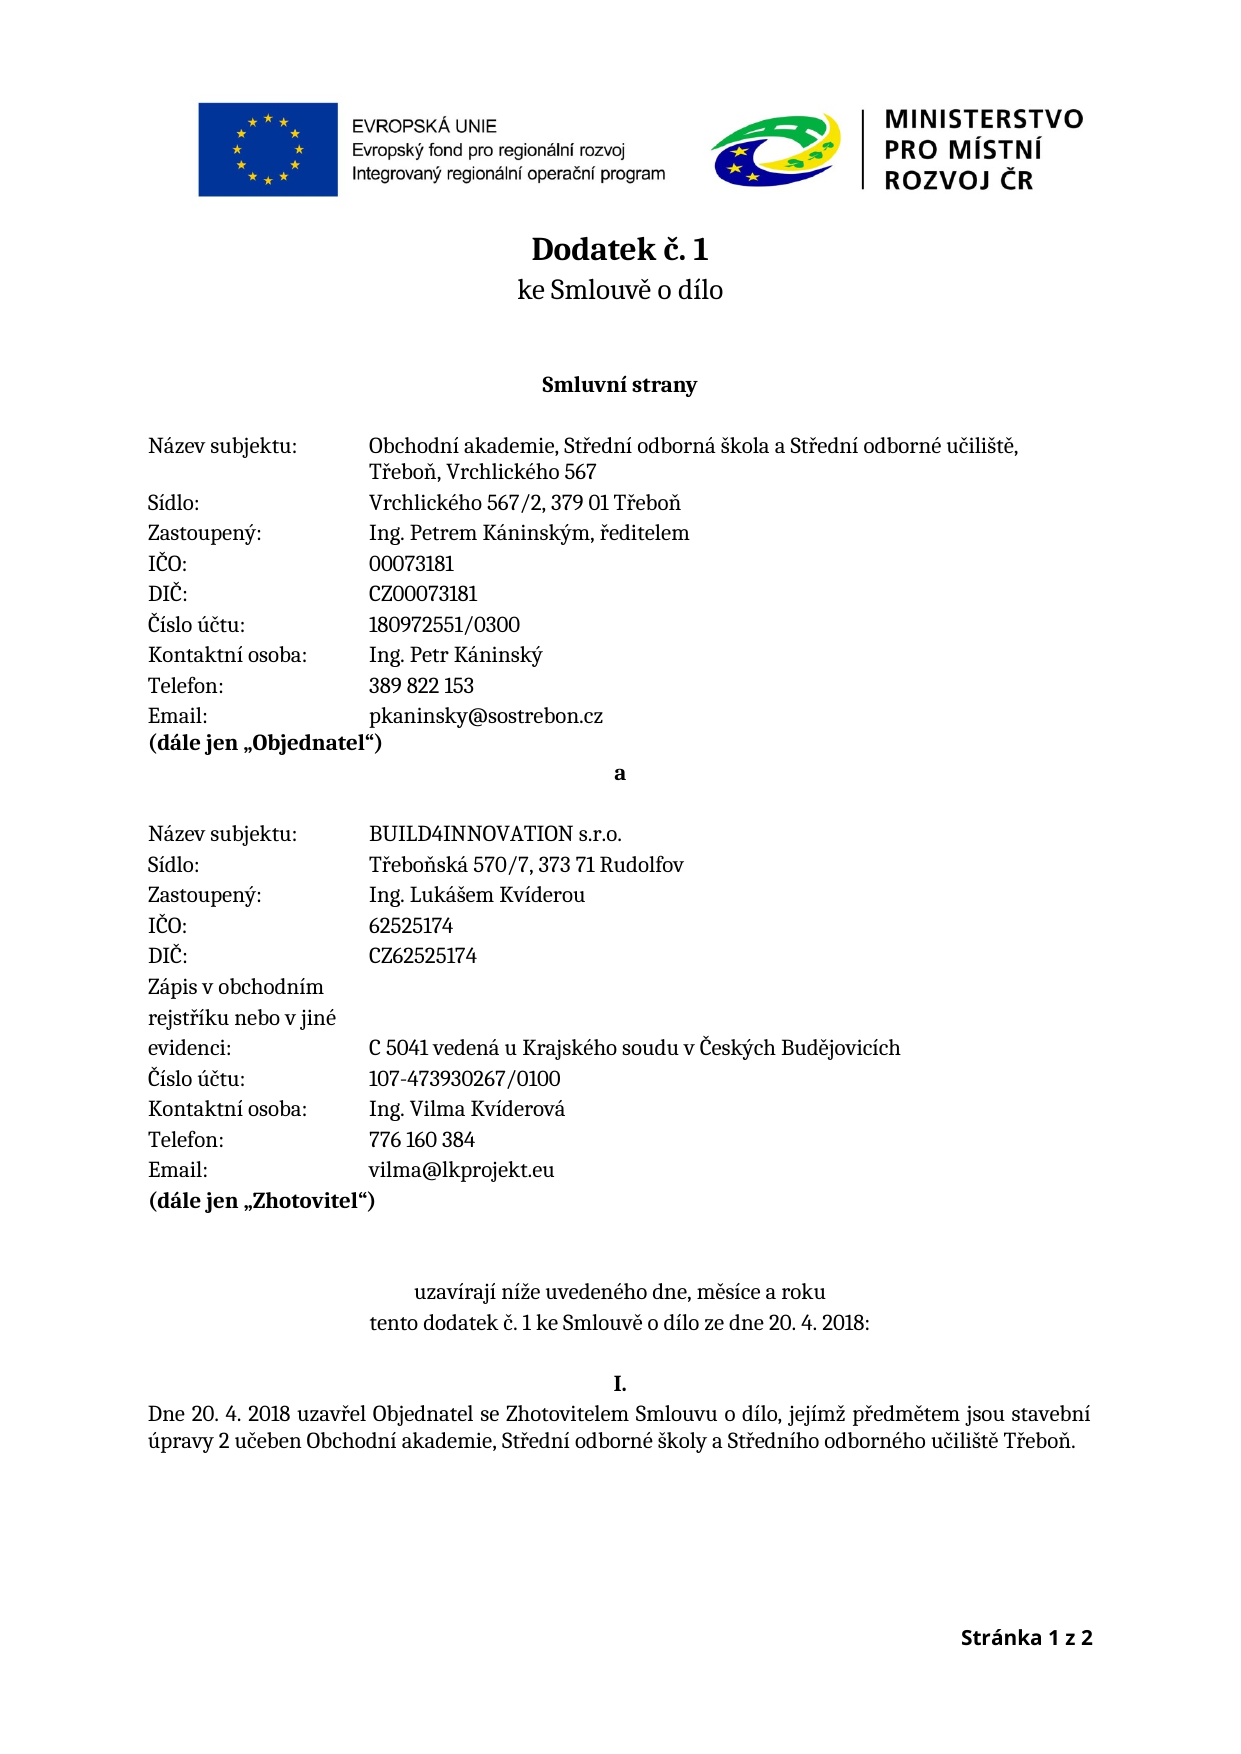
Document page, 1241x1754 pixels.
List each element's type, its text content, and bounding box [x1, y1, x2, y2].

text Email: vilma@lkprojekt.eu [148, 1157, 1093, 1183]
text a [148, 760, 1093, 786]
subtitle ke Smlouvě o dílo [148, 273, 1093, 306]
text uzavírají níže uvedeného dne, měsíce a roku [148, 1279, 1093, 1305]
subtitle Dodatek č. 1 [148, 152, 1093, 269]
text Název subjektu: Obchodní akademie, Střední odborná škola a Střední odborné učiliště, Třeboň, Vrchlického 567 [148, 433, 1093, 485]
text IČO: 62525174 [148, 913, 1093, 939]
subtitle Smluvní strany [148, 372, 1093, 398]
text rejstříku nebo v jiné [148, 1004, 1093, 1031]
text DIČ: CZ62525174 [148, 943, 1093, 969]
text I. [148, 1371, 1093, 1397]
text Email: pkaninsky@sostrebon.cz (dále jen „Objednatel“) [148, 703, 1093, 756]
text Telefon: 776 160 384 [148, 1126, 1093, 1153]
text Kontaktní osoba: Ing. Vilma Kvíderová [148, 1096, 1093, 1122]
text IČO: 00073181 [148, 551, 1093, 577]
text Dne 20. 4. 2018 uzavřel Objednatel se Zhotovitelem Smlouvu o dílo, jejímž předmětem jsou stavební úpravy 2 učeben Obchodní akademie, Střední odborné školy a Středního odborného učiliště Třeboň. [148, 1401, 1093, 1454]
text Číslo účtu: 107-473930267/0100 [148, 1065, 1093, 1092]
picture [167, 71, 1113, 227]
text Sídlo: Vrchlického 567/2, 379 01 Třeboň [148, 489, 1093, 516]
text Zastoupený: Ing. Lukášem Kvíderou [148, 882, 1093, 908]
text Sídlo: Třeboňská 570/7, 373 71 Rudolfov [148, 852, 1093, 878]
text Název subjektu: BUILD4INNOVATION s.r.o. [148, 821, 1093, 847]
text evidenci: C 5041 vedená u Krajského soudu v Českých Budějovicích [148, 1035, 1093, 1061]
text Zápis v obchodním [148, 974, 1093, 1000]
text tento dodatek č. 1 ke Smlouvě o dílo ze dne 20. 4. 2018: [148, 1309, 1093, 1336]
text (dále jen „Zhotovitel“) [148, 1187, 1093, 1214]
text Číslo účtu: 180972551/0300 [148, 612, 1093, 638]
text Zastoupený: Ing. Petrem Káninským, ředitelem [148, 520, 1093, 546]
text Kontaktní osoba: Ing. Petr Káninský [148, 642, 1093, 668]
text DIČ: CZ00073181 [148, 581, 1093, 607]
text Telefon: 389 822 153 [148, 673, 1093, 699]
